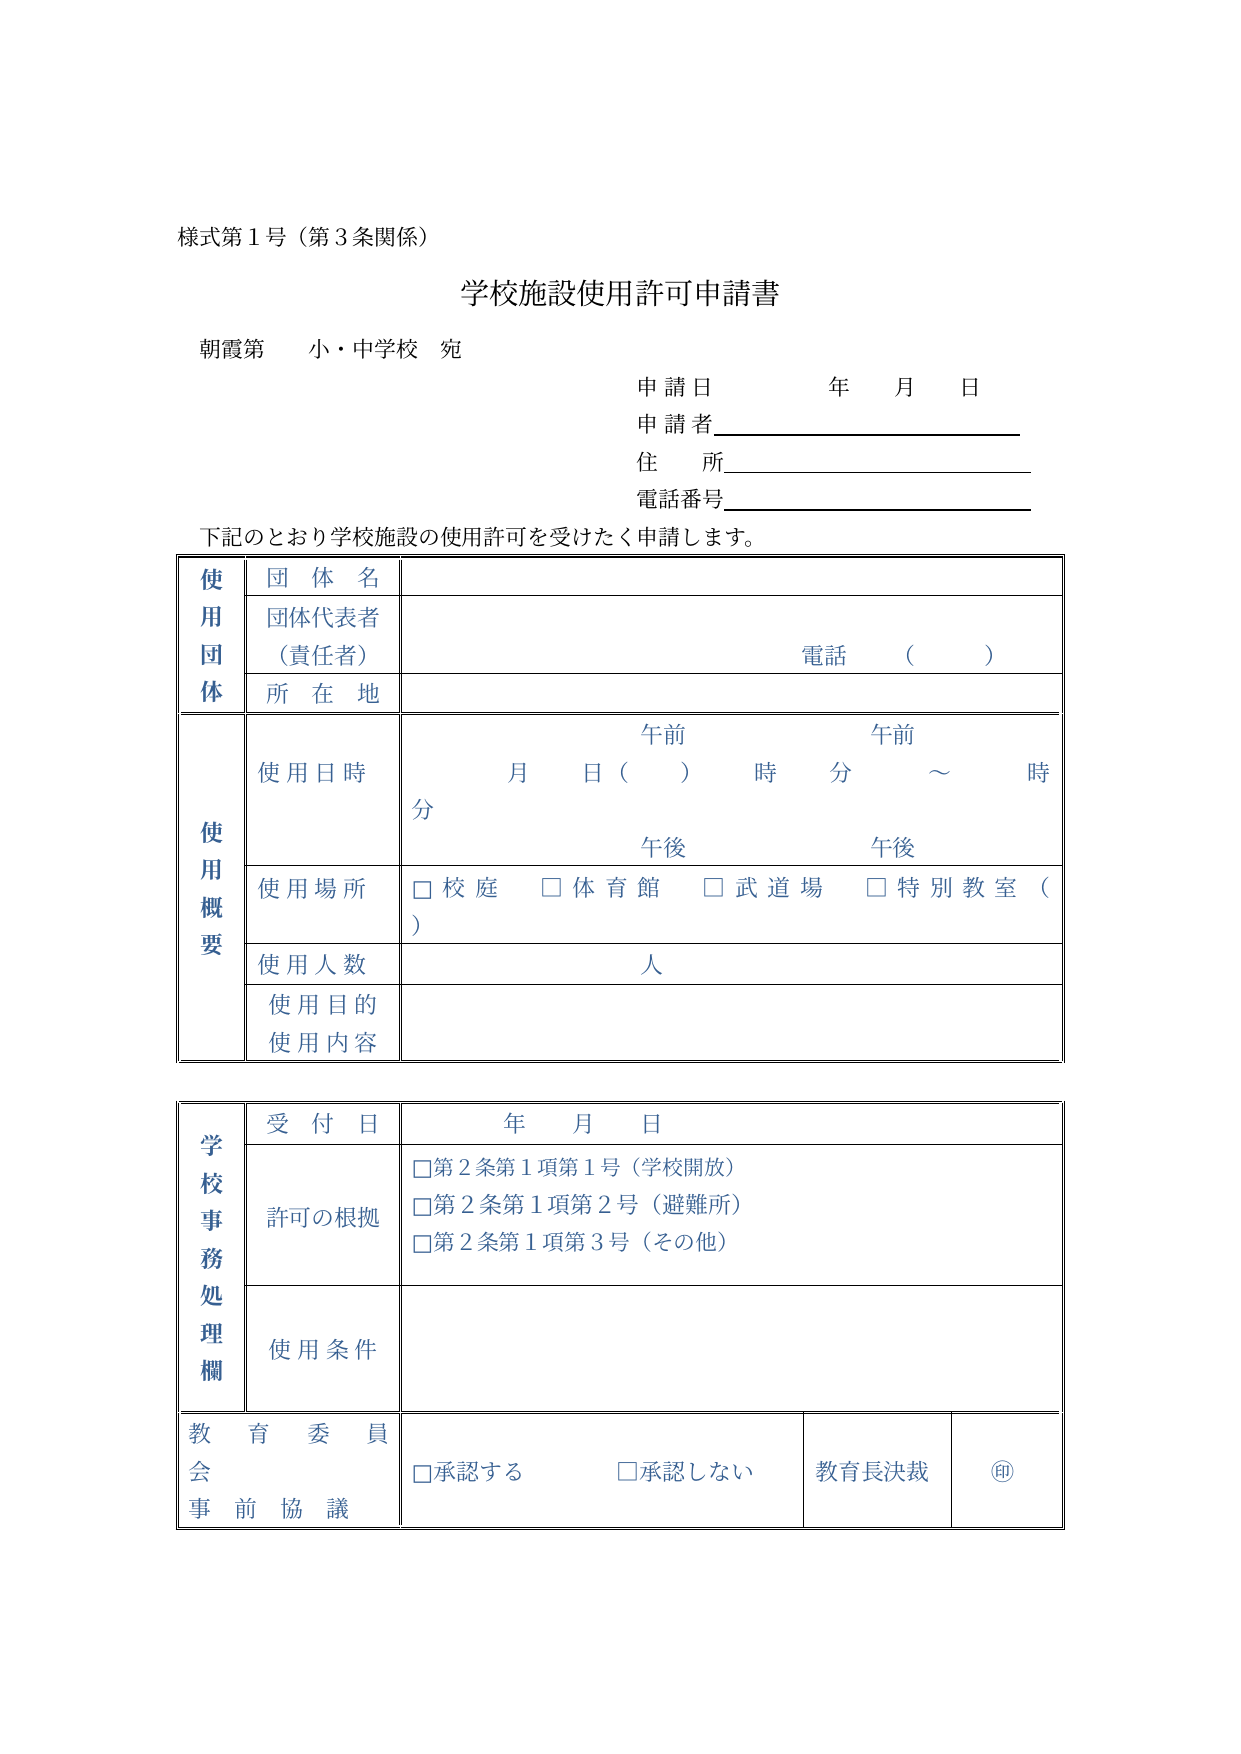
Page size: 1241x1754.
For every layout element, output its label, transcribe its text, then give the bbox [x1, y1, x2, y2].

table_cell 電話 （ ） [402, 596, 1062, 673]
table_header 団 体 名 [246, 558, 400, 595]
table_cell 使 用 目 的 使 用 内 容 [247, 985, 399, 1060]
table_cell 使 用 人 数 [247, 944, 399, 984]
text 様式第１号（第３条関係） [177, 217, 1063, 254]
table_cell 受 付 日 [247, 1104, 399, 1144]
table_cell 使 用 日 時 [247, 715, 399, 865]
table_cell 午前 午前 月 日（ ） 時 分 ～ 時 分 午後 午後 [400, 712, 1063, 865]
text 住 所 [177, 442, 1063, 479]
table_cell [177, 1060, 1063, 1101]
text 下記のとおり学校施設の使用許可を受けたく申請します。 [177, 517, 1063, 554]
text 電話番号 [177, 479, 1063, 517]
table_cell [402, 985, 1062, 1060]
table_cell 使 用 条 件 [247, 1286, 399, 1411]
table_cell 教 育 委 員 会 事 前 協 議 [177, 1411, 400, 1527]
table_cell 許可の根拠 [247, 1145, 399, 1285]
table_cell [402, 1286, 1062, 1411]
text 朝霞第 小・中学校 宛 [177, 329, 1063, 367]
text 申 請 日 年 月 日 [177, 367, 1063, 404]
table_cell ㊞ [952, 1411, 1063, 1527]
table_cell □第２条第１項第１号（学校開放） □第２条第１項第２号（避難所） □第２条第１項第３号（その他） [402, 1145, 1062, 1285]
table_cell 使 用 概 要 [177, 712, 246, 1060]
table_header [400, 557, 1062, 595]
table_cell 使 用 場 所 [247, 866, 399, 943]
table_cell [402, 674, 1062, 712]
table_cell 年 月 日 [402, 1101, 1063, 1144]
table_cell □承認する □承認しない [400, 1414, 803, 1527]
table_cell 学 校 事 務 処 理 欄 [179, 1102, 244, 1411]
table_cell 教育長決裁 [804, 1414, 951, 1527]
table_cell 団体代表者 （責任者） [247, 596, 399, 673]
text 学校施設使用許可申請書 [177, 254, 1063, 329]
text 申 請 者 [177, 404, 1063, 442]
table_cell □校庭 □体育館 □武道場 □特別教室（ ） [402, 866, 1062, 943]
table_cell 所 在 地 [247, 674, 399, 712]
table_header 使 用 団 体 [177, 555, 246, 712]
table_cell 人 [402, 944, 1062, 984]
